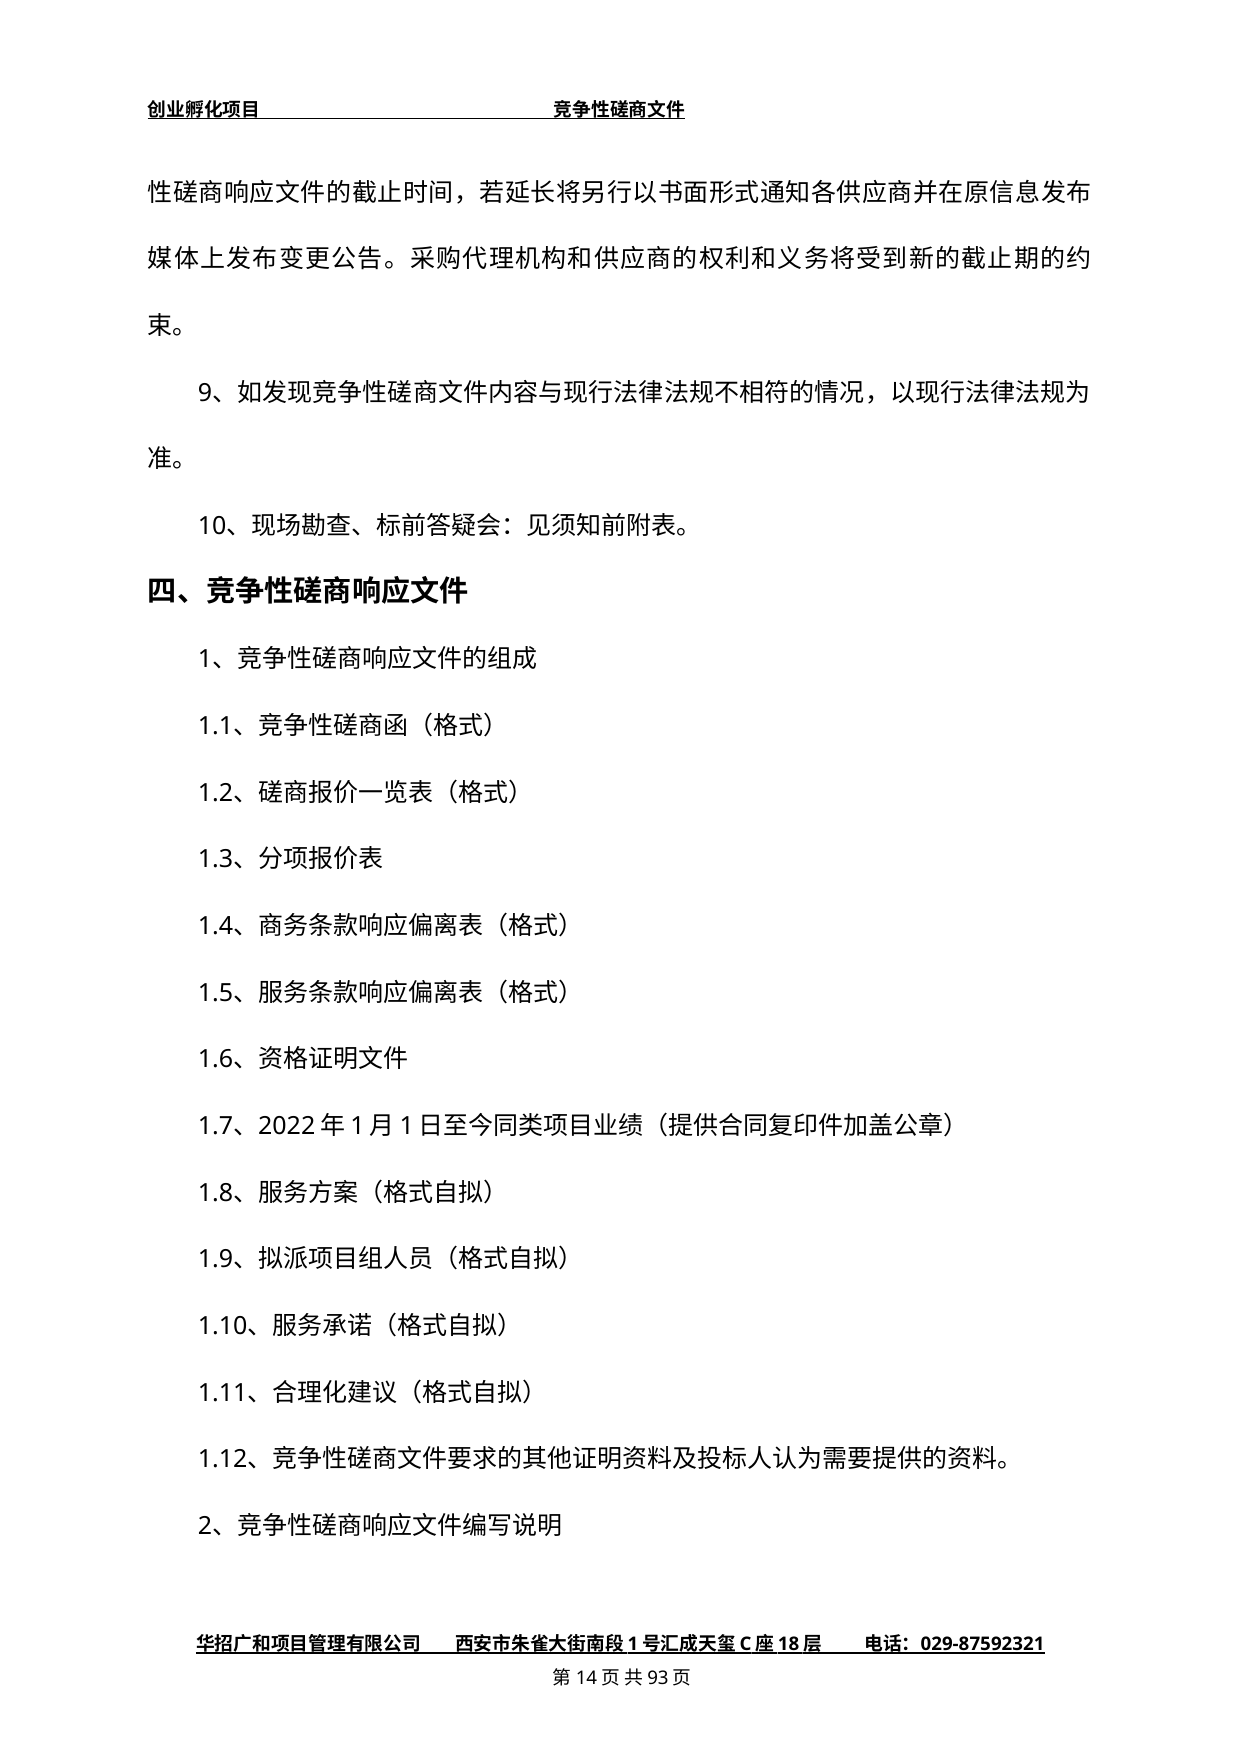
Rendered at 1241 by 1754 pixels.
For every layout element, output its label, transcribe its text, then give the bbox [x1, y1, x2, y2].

text 1.10、服务承诺（格式自拟） [148, 1281, 1093, 1348]
text 1.2、磋商报价一览表（格式） [148, 748, 1093, 814]
text 9、如发现竞争性磋商文件内容与现行法律法规不相符的情况，以现行法律法规为准。 [148, 348, 1093, 481]
text 1.5、服务条款响应偏离表（格式） [148, 948, 1093, 1014]
text 1.6、资格证明文件 [148, 1014, 1093, 1081]
text 2、竞争性磋商响应文件编写说明 [148, 1481, 1093, 1548]
text 1.7、2022年1月1日至今同类项目业绩（提供合同复印件加盖公章） [148, 1081, 1093, 1148]
text 1.11、合理化建议（格式自拟） [148, 1348, 1093, 1414]
text 1.1、竞争性磋商函（格式） [148, 681, 1093, 748]
subtitle 四、竞争性磋商响应文件 [148, 548, 1093, 614]
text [148, 148, 1093, 348]
text 1.3、分项报价表 [148, 814, 1093, 881]
text 1.12、竞争性磋商文件要求的其他证明资料及投标人认为需要提供的资料。 [148, 1414, 1093, 1481]
text 1.4、商务条款响应偏离表（格式） [148, 881, 1093, 948]
text 10、现场勘查、标前答疑会：见须知前附表。 [148, 481, 1093, 548]
text 1.9、拟派项目组人员（格式自拟） [148, 1214, 1093, 1281]
text 1、竞争性磋商响应文件的组成 [148, 614, 1093, 681]
text 1.8、服务方案（格式自拟） [148, 1148, 1093, 1214]
